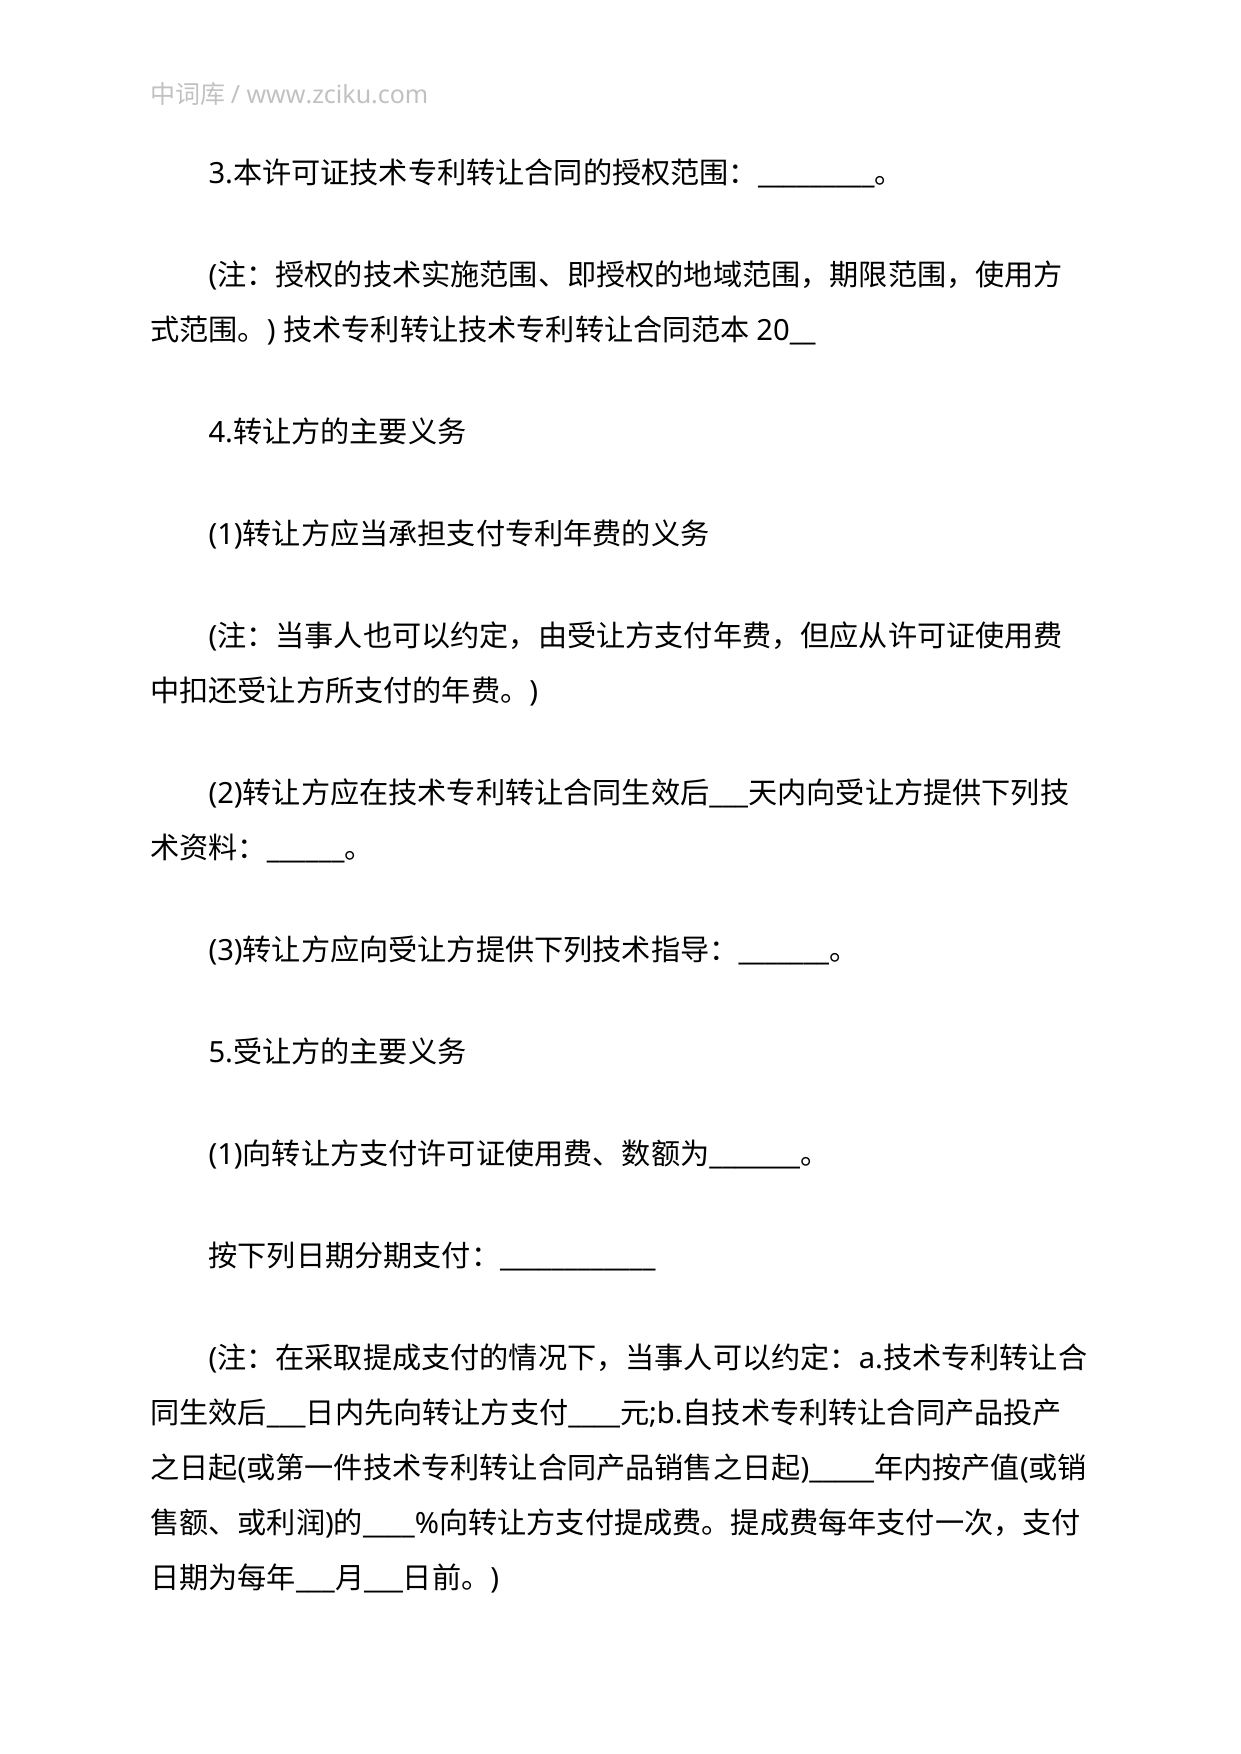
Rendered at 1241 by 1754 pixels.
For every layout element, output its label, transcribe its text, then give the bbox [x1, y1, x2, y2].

text 5.受让方的主要义务 [150, 1029, 1090, 1071]
text 3.本许可证技术专利转让合同的授权范围：_________。 [150, 150, 1090, 192]
text 4.转让方的主要义务 [150, 409, 1090, 451]
text (注：授权的技术实施范围、即授权的地域范围，期限范围，使用方式范围。) 技术专利转让技术专利转让合同范本 20__ [150, 252, 1090, 349]
text (3)转让方应向受让方提供下列技术指导：_______。 [150, 927, 1090, 969]
text (1)向转让方支付许可证使用费、数额为_______。 [150, 1131, 1090, 1173]
text (注：当事人也可以约定，由受让方支付年费，但应从许可证使用费中扣还受让方所支付的年费。) [150, 613, 1090, 710]
text (2)转让方应在技术专利转让合同生效后___天内向受让方提供下列技术资料：______。 [150, 770, 1090, 867]
text (1)转让方应当承担支付专利年费的义务 [150, 511, 1090, 553]
text 按下列日期分期支付：____________ [150, 1233, 1090, 1275]
text (注：在采取提成支付的情况下，当事人可以约定：a.技术专利转让合同生效后___日内先向转让方支付____元;b.自技术专利转让合同产品投产之日起(或第一件技术专利转让合同产品销售之日起)_____年内按产值(或销售额、或利润)的____%向转让方支付提成费。提成费每年支付一次，支付日期为每年___月___日前。) [150, 1335, 1090, 1597]
